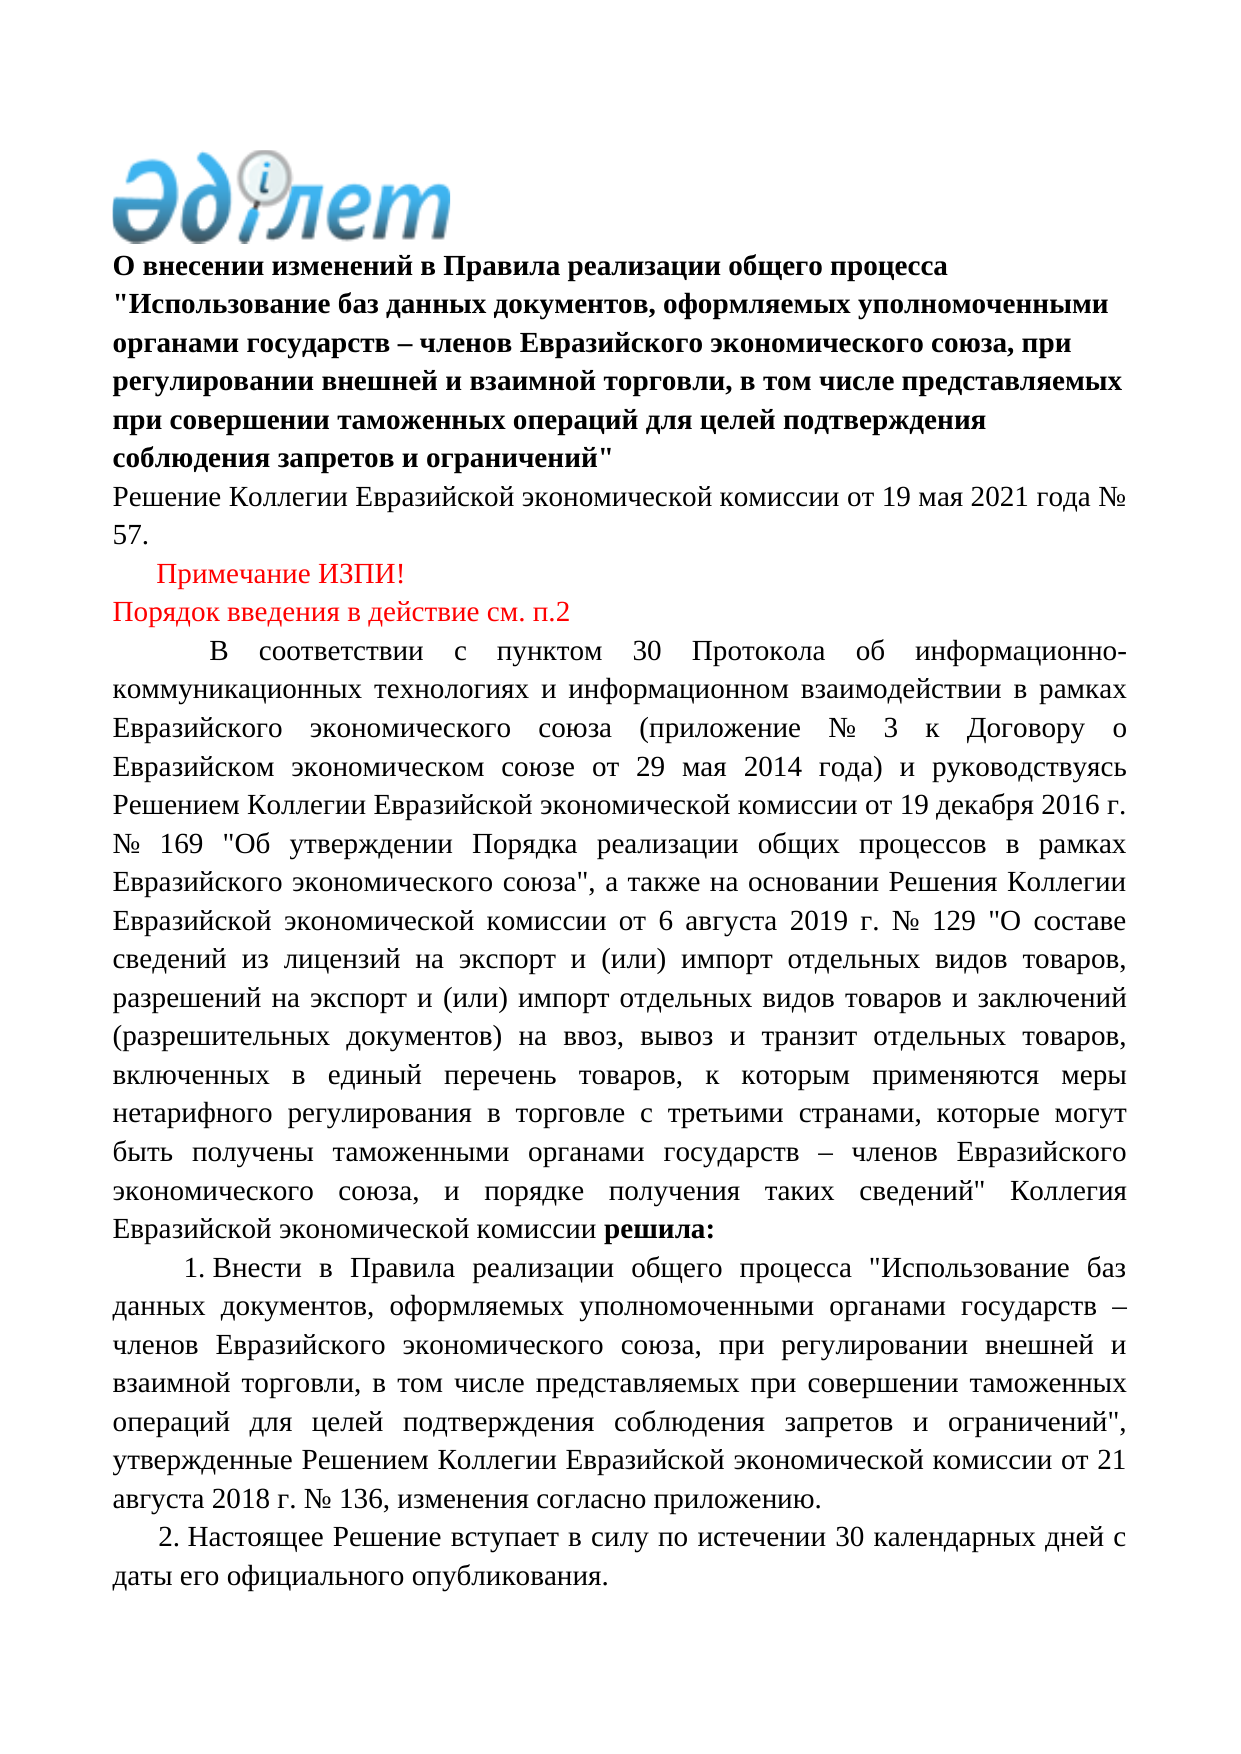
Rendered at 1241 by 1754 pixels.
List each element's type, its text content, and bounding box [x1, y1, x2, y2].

text О внесении изменений в Правила реализации общего процесса "Использование баз данных документов, оформляемых уполномоченными органами государств – членов Евразийского экономического союза, при регулировании внешней и взаимной торговли, в том числе представляемых при совершении таможенных операций для целей подтверждения соблюдения запретов и ограничений" [112, 248, 1128, 474]
text В соответствии с пунктом 30 Протокола об информационно-коммуникационных технологиях и информационном взаимодействии в рамках Евразийского экономического союза (приложение № 3 к Договору о Евразийском экономическом союзе от 29 мая 2014 года) и руководствуясь Решением Коллегии Евразийской экономической комиссии от 19 декабря 2016 г. № 169 "Об утверждении Порядка реализации общих процессов в рамках Евразийского экономического союза", а также на основании Решения Коллегии Евразийской экономической комиссии от 6 августа 2019 г. № 129 "О составе сведений из лицензий на экспорт и (или) импорт отдельных видов товаров, разрешений на экспорт и (или) импорт отдельных видов товаров и заключений (разрешительных документов) на ввоз, вывоз и транзит отдельных товаров, включенных в единый перечень товаров, к которым применяются меры нетарифного регулирования в торговле с третьими странами, которые могут быть получены таможенными органами государств – членов Евразийского экономического союза, и порядке получения таких сведений" Коллегия Евразийской экономической комиссии решила: [112, 633, 1128, 1245]
text 1. Внести в Правила реализации общего процесса "Использование баз данных документов, оформляемых уполномоченными органами государств – членов Евразийского экономического союза, при регулировании внешней и взаимной торговли, в том числе представляемых при совершении таможенных операций для целей подтверждения соблюдения запретов и ограничений", утвержденные Решением Коллегии Евразийской экономической комиссии от 21 августа 2018 г. № 136, изменения согласно приложению. [112, 1250, 1128, 1514]
text Решение Коллегии Евразийской экономической комиссии от 19 мая 2021 года № 57. [112, 479, 1128, 551]
picture [112, 150, 451, 244]
text Порядок введения в действие см. п.2 [112, 594, 1128, 628]
text 2. Настоящее Решение вступает в силу по истечении 30 календарных дней с даты его официального опубликования. [112, 1519, 1128, 1592]
text Примечание ИЗПИ! [112, 556, 1128, 589]
